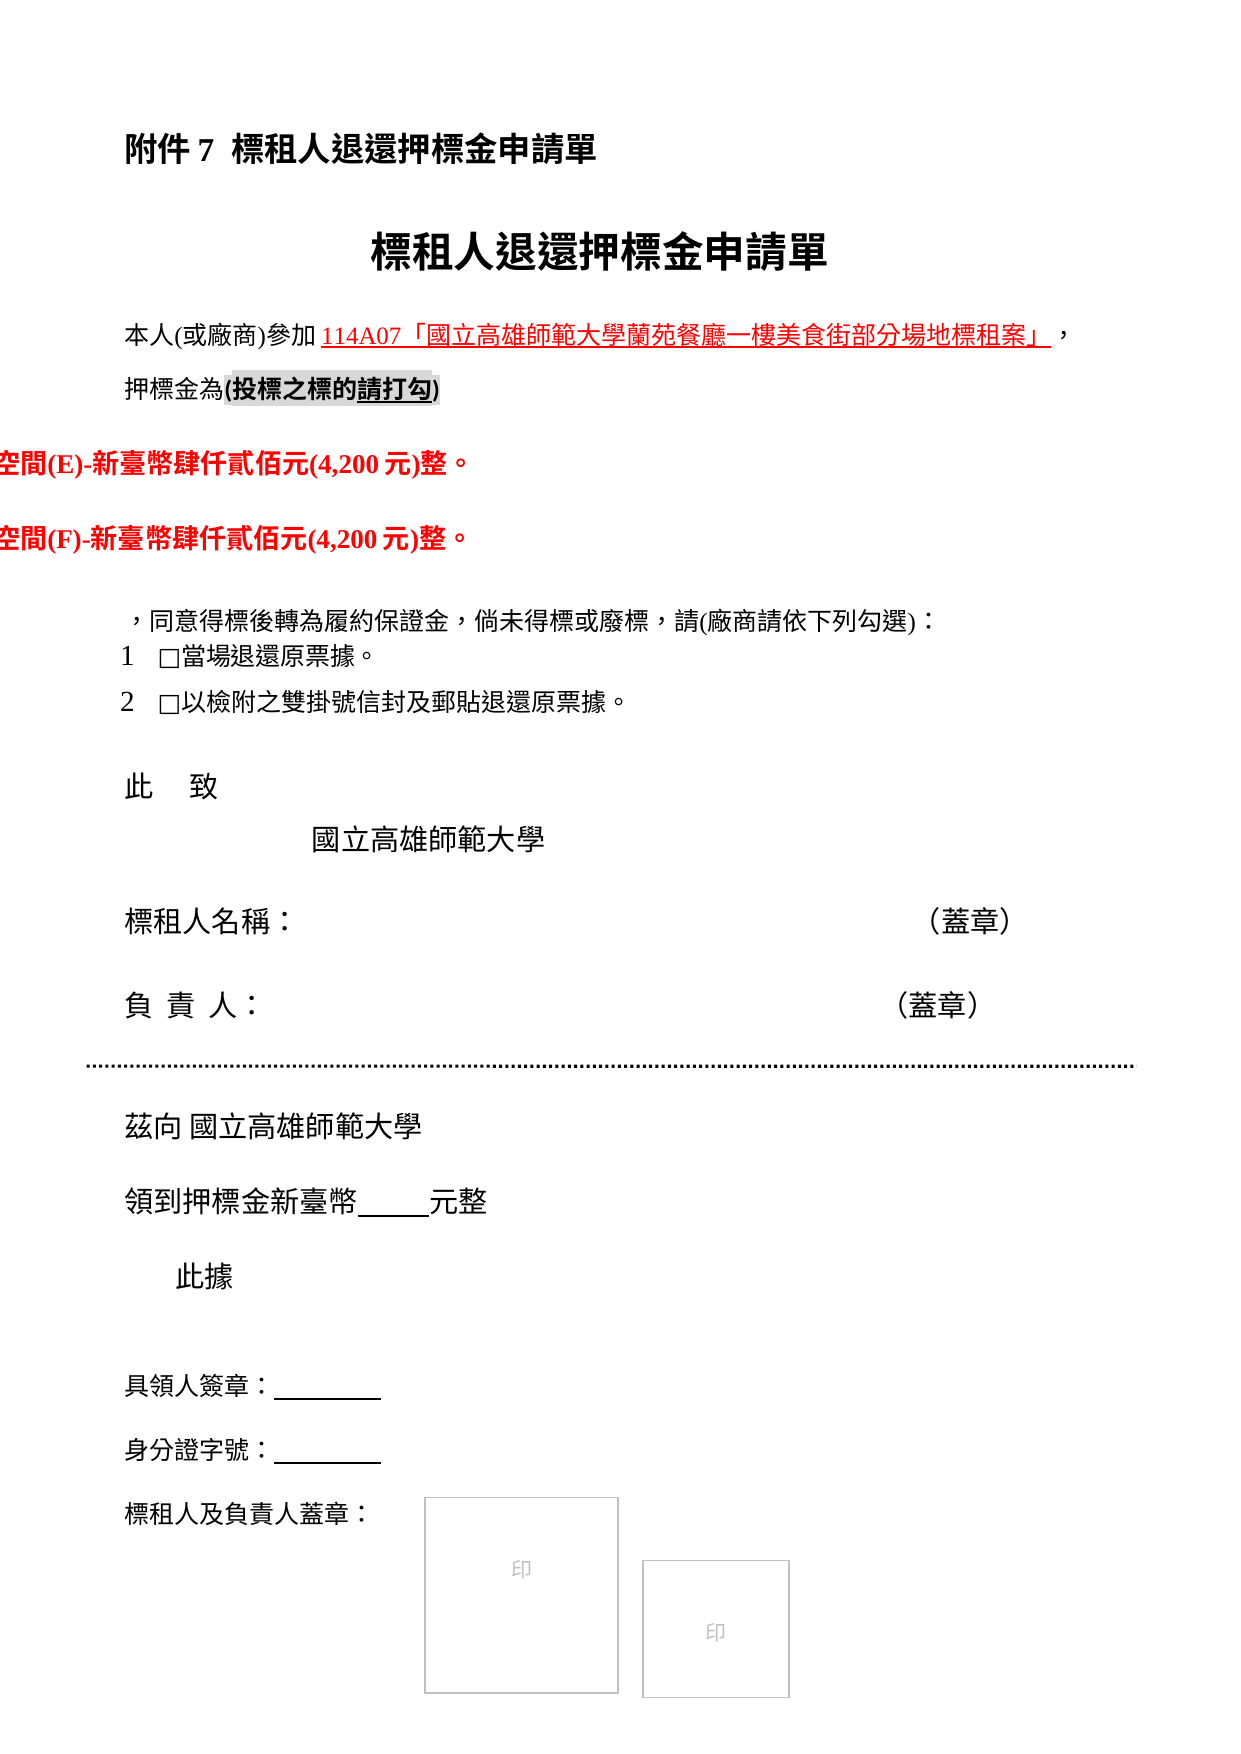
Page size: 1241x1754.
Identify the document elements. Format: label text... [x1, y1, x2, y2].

text 具領人簽章： [124, 1367, 1075, 1403]
text 標租人名稱： （蓋章） [124, 899, 1075, 941]
text 負 責 人： （蓋章） [124, 983, 1075, 1025]
text 國立高雄師範大學 [224, 816, 1075, 858]
text 領到押標金新臺幣 元整 [124, 1162, 1075, 1237]
text 身分證字號： [124, 1431, 1075, 1467]
text 茲向 國立高雄師範大學 [124, 1087, 1075, 1162]
text 本人(或廠商)參加114A07「國立高雄師範大學蘭苑餐廳一樓美食街部分場地標租案」，押標金為(投標之標的請打勾) [124, 316, 1075, 406]
list □以檢附之雙掛號信封及郵貼退還原票據。 [120, 682, 1075, 718]
list □標的二：出租空間(F)-新臺幣肆仟貳佰元(4,200元)整。 [0, 499, 1075, 574]
text 標租人及負責人蓋章： [124, 1495, 1075, 1531]
text ，同意得標後轉為履約保證金，倘未得標或廢標，請(廠商請依下列勾選)： [124, 606, 1075, 637]
text 附件7 標租人退還押標金申請單 [124, 123, 1075, 171]
list □當場退還原票據。 [120, 637, 1075, 673]
text 此據 [124, 1237, 1075, 1312]
text 標租人退還押標金申請單 [124, 219, 1075, 279]
list □標的一：出租空間(E)-新臺幣肆仟貳佰元(4,200元)整。 [0, 424, 1075, 499]
text 此 致 [124, 763, 1075, 806]
